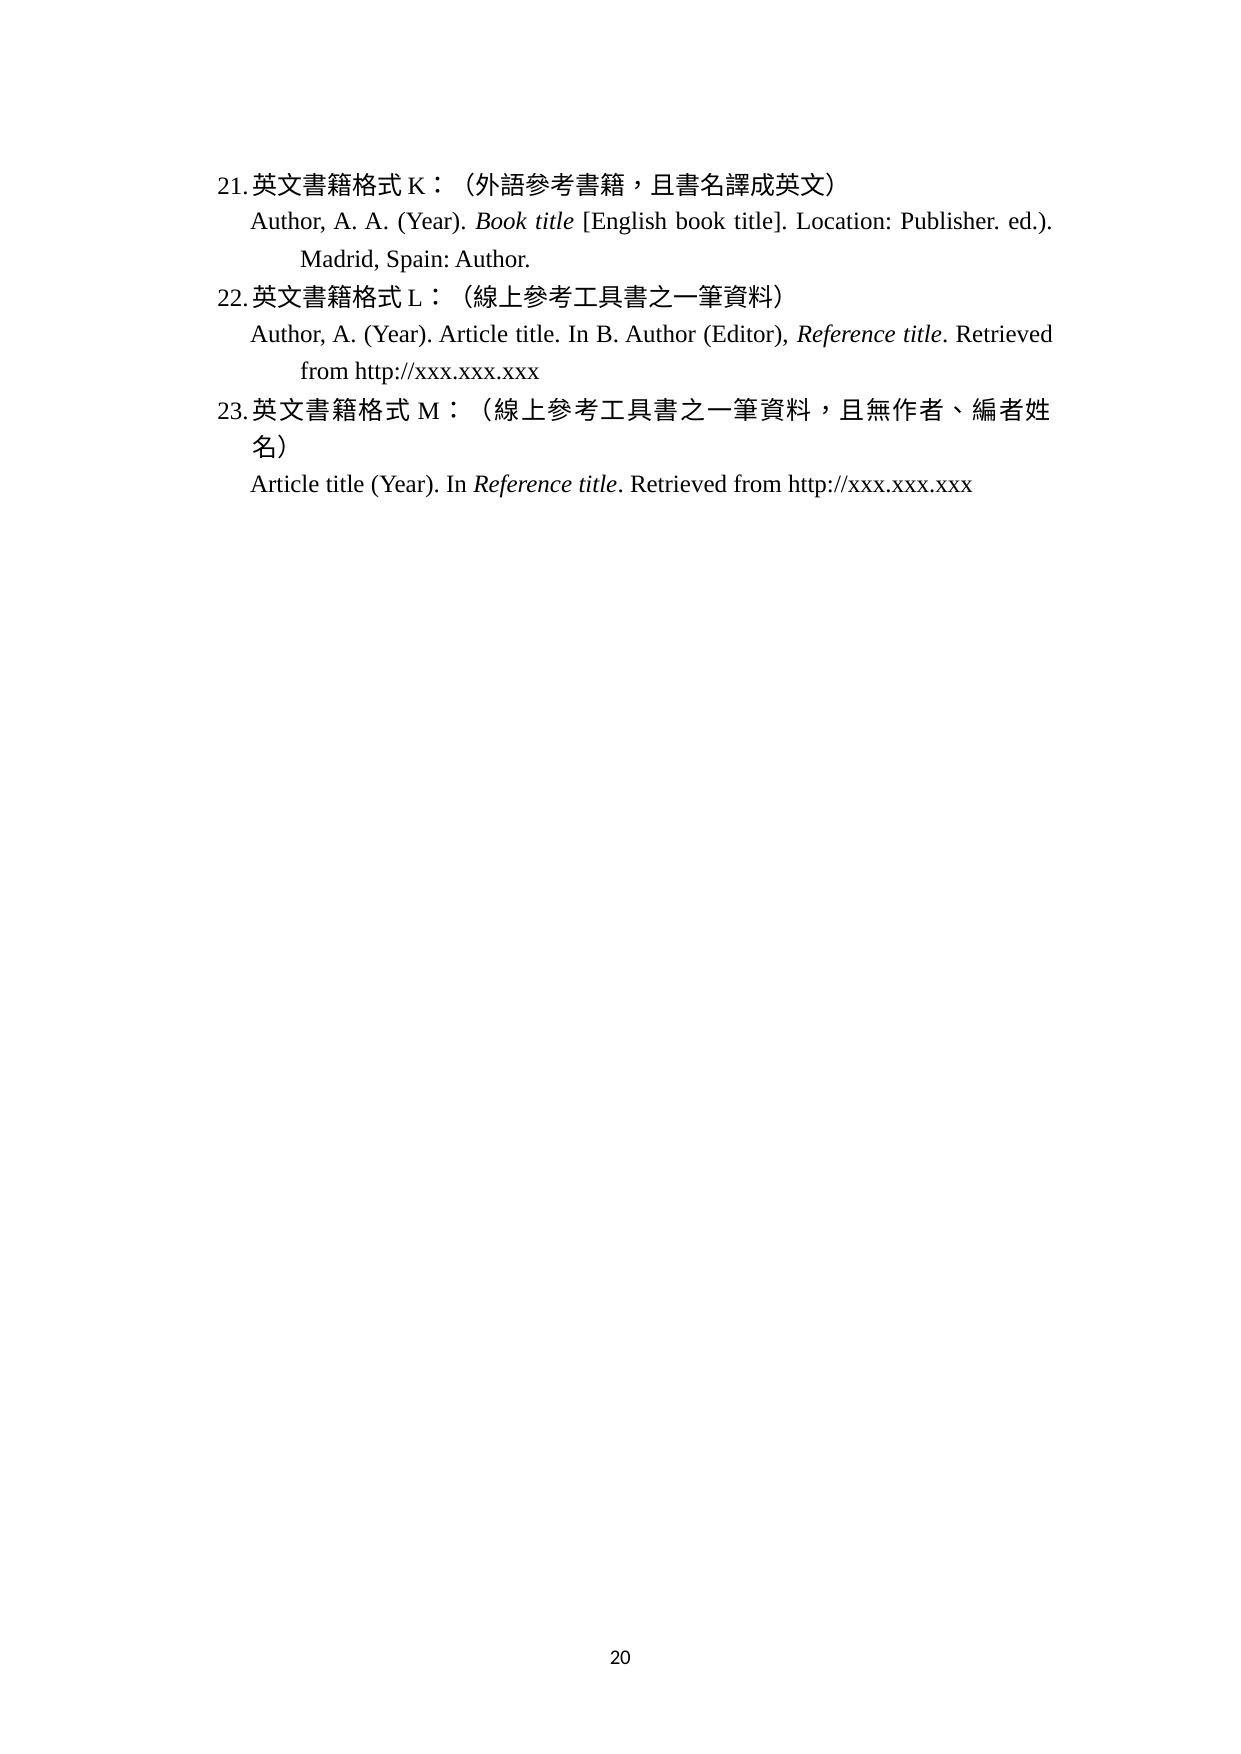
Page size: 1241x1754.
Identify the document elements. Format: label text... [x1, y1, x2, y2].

list 英文書籍格式L：（線上參考工具書之一筆資料） [217, 277, 1053, 314]
text Author, A. A. (Year). Book title [English book title]. Location: Publisher. ed.). Madrid, Spain: Author. [250, 202, 1053, 277]
text Author, A. (Year). Article title. In B. Author (Editor), Reference title. Retrieved from http://xxx.xxx.xxx [250, 314, 1053, 389]
list 英文書籍格式K：（外語參考書籍，且書名譯成英文） [217, 164, 1053, 202]
list 英文書籍格式M：（線上參考工具書之一筆資料，且無作者、編者姓名） [217, 389, 1053, 464]
list Article title (Year). In Reference title. Retrieved from http://xxx.xxx.xxx [250, 464, 1053, 502]
